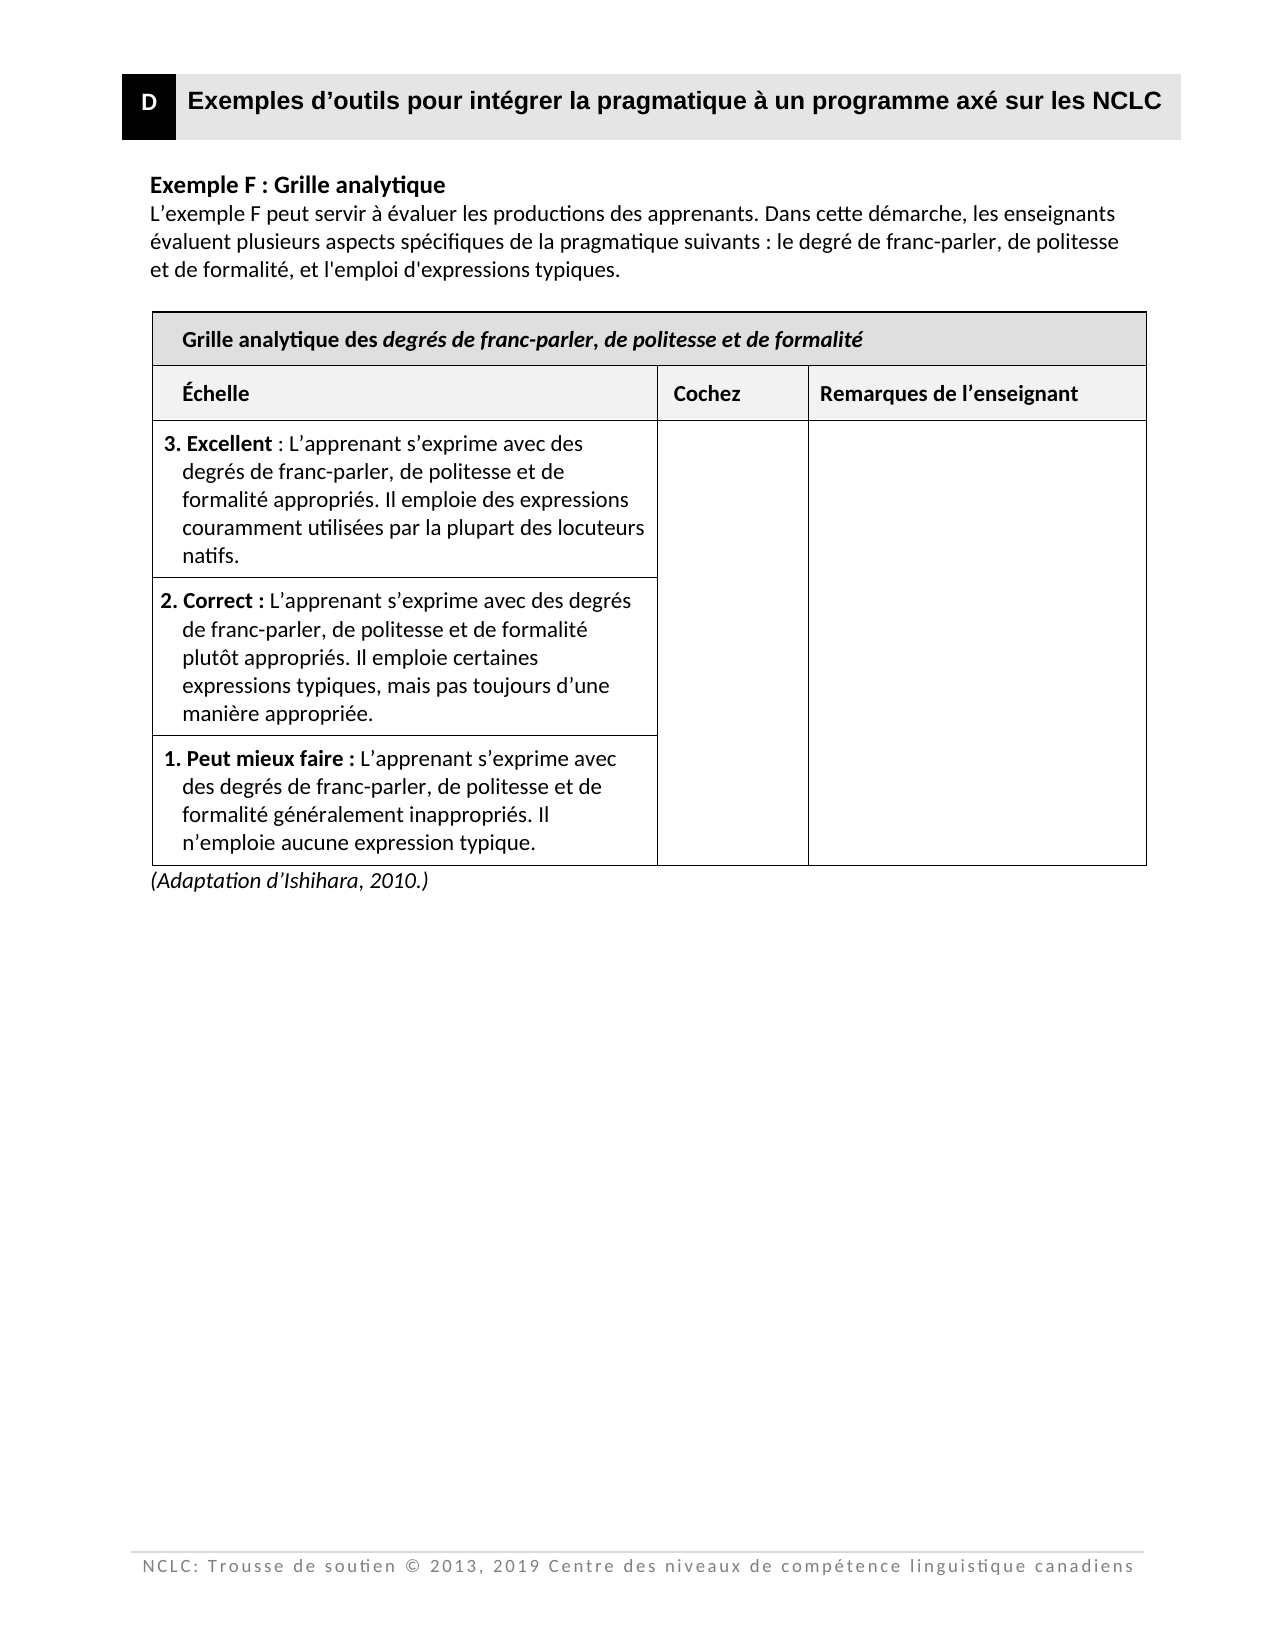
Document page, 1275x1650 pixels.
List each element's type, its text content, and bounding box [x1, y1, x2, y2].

table_cell [658, 421, 808, 865]
table_cell [809, 421, 1146, 865]
table_cell Remarques de l’enseignant [809, 366, 1146, 419]
table_cell 2. Correct : L’apprenant s’exprime avec des degrés de franc-parler, de politesse et de formalité plutôt appropriés. Il emploie certaines expressions typiques, mais pas toujours d’une manière appropriée. [153, 578, 657, 735]
text Exemple F : Grille analytique [150, 169, 1125, 199]
table_cell 3. Excellent : L’apprenant s’exprime avec des degrés de franc-parler, de politesse et de formalité appropriés. Il emploie des expressions couramment utilisées par la plupart des locuteurs natifs. [153, 421, 657, 577]
table_header Grille analytique des degrés de franc-parler, de politesse et de formalité [153, 313, 1146, 365]
table_cell Cochez [658, 366, 808, 419]
table_cell 1. Peut mieux faire : L’apprenant s’exprime avec des degrés de franc-parler, de politesse et de formalité généralement inappropriés. Il n’emploie aucune expression typique. [153, 736, 657, 865]
text (Adaptation d’Ishihara, 2010.) [150, 866, 1125, 894]
text L’exemple F peut servir à évaluer les productions des apprenants. Dans cette démarche, les enseignants évaluent plusieurs aspects spécifiques de la pragmatique suivants : le degré de franc-parler, de politesse et de formalité, et l'emploi d'expressions typiques. [150, 199, 1125, 283]
table_cell Échelle [153, 366, 657, 419]
